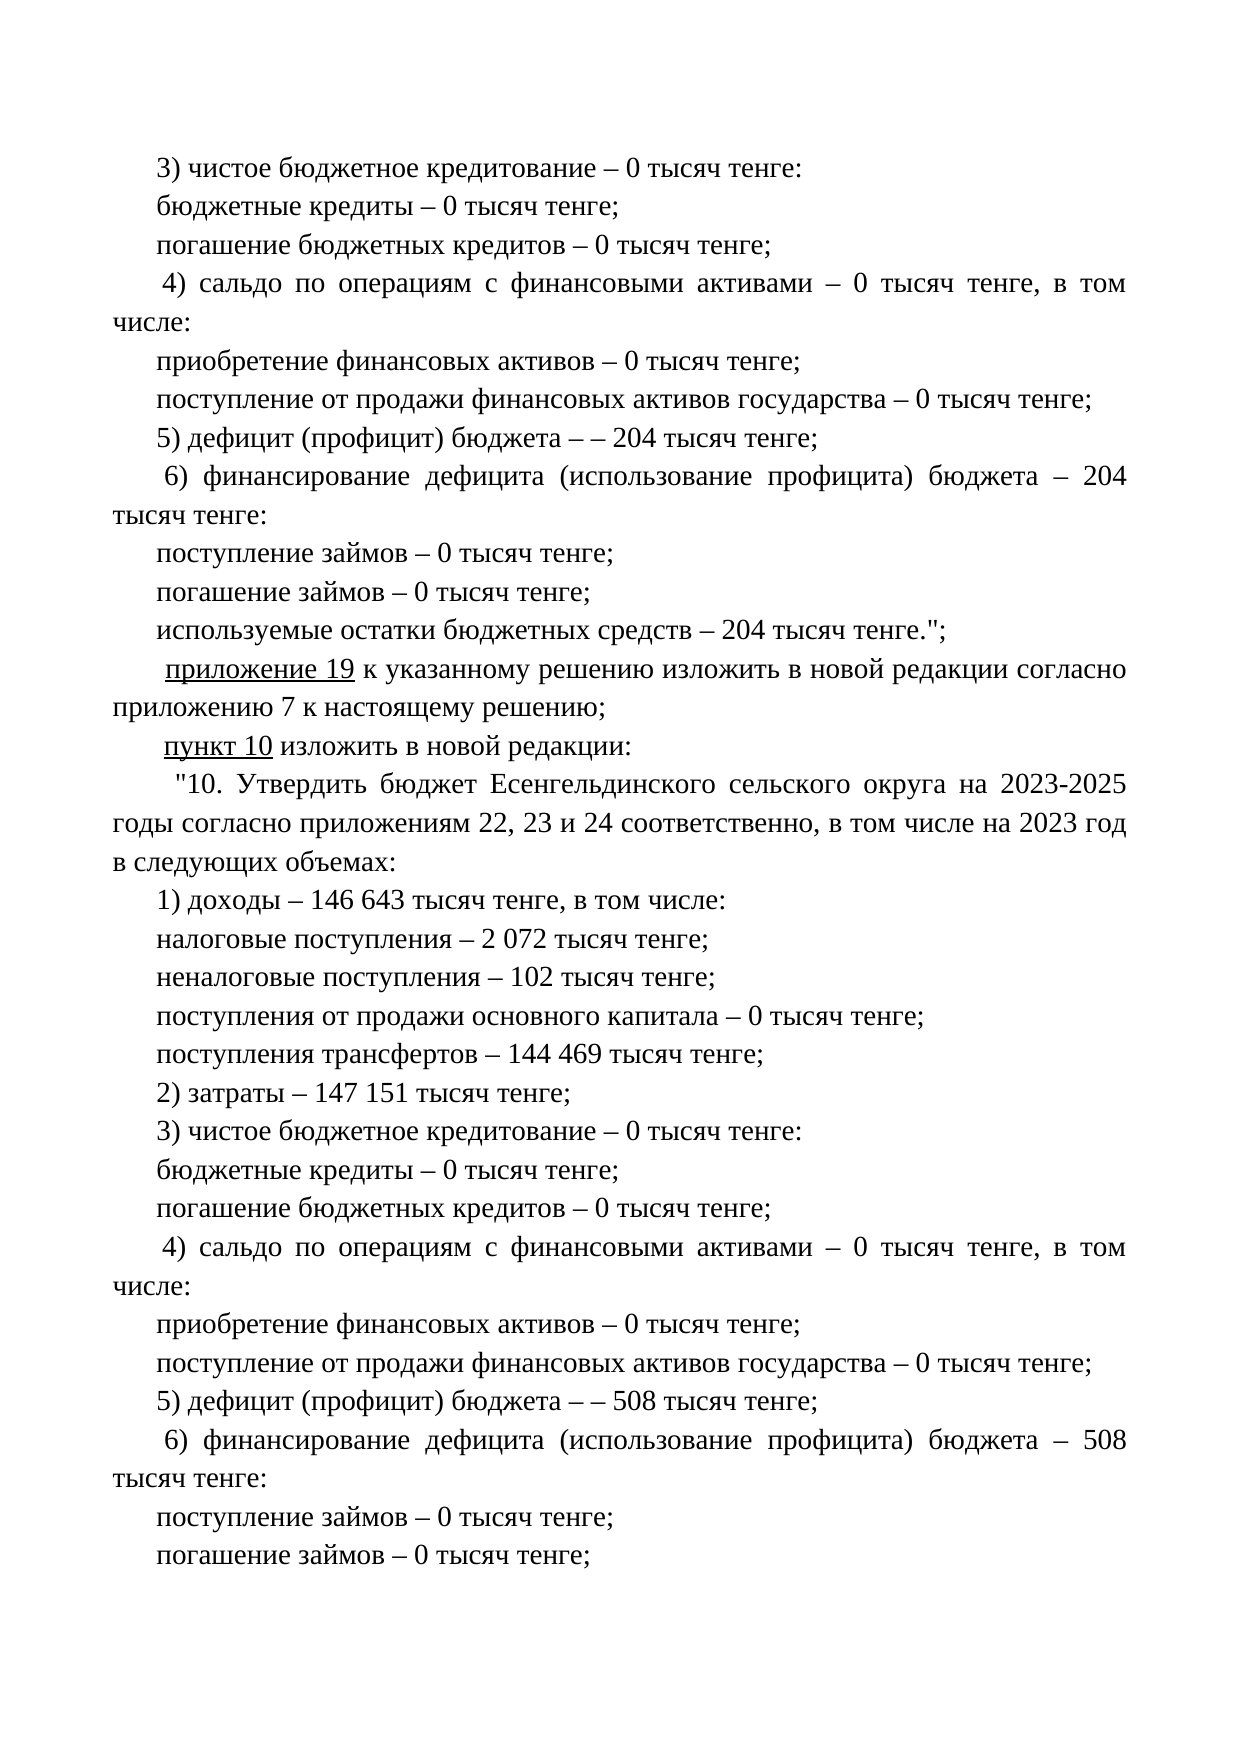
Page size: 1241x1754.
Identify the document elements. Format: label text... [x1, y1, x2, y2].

text погашение займов – 0 тысяч тенге; [112, 1537, 1128, 1571]
text 5) дефицит (профицит) бюджета – – 204 тысяч тенге; [112, 420, 1128, 453]
text 6) финансирование дефицита (использование профицита) бюджета – 204 тысяч тенге: [112, 458, 1128, 530]
text 2) затраты – 147 151 тысяч тенге; [112, 1075, 1128, 1108]
text погашение бюджетных кредитов – 0 тысяч тенге; [112, 227, 1128, 261]
text "10. Утвердить бюджет Есенгельдинского сельского округа на 2023-2025 годы согласно приложениям 22, 23 и 24 соответственно, в том числе на 2023 год в следующих объемах: [112, 767, 1128, 877]
text приобретение финансовых активов – 0 тысяч тенге; [112, 343, 1128, 376]
text налоговые поступления – 2 072 тысяч тенге; [112, 921, 1128, 954]
text 6) финансирование дефицита (использование профицита) бюджета – 508 тысяч тенге: [112, 1422, 1128, 1494]
text поступления трансфертов – 144 469 тысяч тенге; [112, 1036, 1128, 1070]
text поступление займов – 0 тысяч тенге; [112, 535, 1128, 569]
text погашение займов – 0 тысяч тенге; [112, 574, 1128, 607]
text бюджетные кредиты – 0 тысяч тенге; [112, 188, 1128, 222]
text неналоговые поступления – 102 тысяч тенге; [112, 959, 1128, 993]
text 1) доходы – 146 643 тысяч тенге, в том числе: [112, 882, 1128, 916]
text 3) чистое бюджетное кредитование – 0 тысяч тенге: [112, 1113, 1128, 1147]
text 5) дефицит (профицит) бюджета – – 508 тысяч тенге; [112, 1383, 1128, 1417]
text пункт 10 изложить в новой редакции: [112, 728, 1128, 762]
text поступления от продажи основного капитала – 0 тысяч тенге; [112, 998, 1128, 1031]
text поступление займов – 0 тысяч тенге; [112, 1499, 1128, 1532]
text поступление от продажи финансовых активов государства – 0 тысяч тенге; [112, 1345, 1128, 1378]
text приложение 19 к указанному решению изложить в новой редакции согласно приложению 7 к настоящему решению; [112, 651, 1128, 723]
text 4) сальдо по операциям с финансовыми активами – 0 тысяч тенге, в том числе: [112, 1229, 1128, 1301]
text используемые остатки бюджетных средств – 204 тысяч тенге."; [112, 612, 1128, 646]
text 3) чистое бюджетное кредитование – 0 тысяч тенге: [112, 150, 1128, 183]
text погашение бюджетных кредитов – 0 тысяч тенге; [112, 1191, 1128, 1224]
text 4) сальдо по операциям с финансовыми активами – 0 тысяч тенге, в том числе: [112, 266, 1128, 338]
text поступление от продажи финансовых активов государства – 0 тысяч тенге; [112, 381, 1128, 415]
text бюджетные кредиты – 0 тысяч тенге; [112, 1152, 1128, 1186]
text приобретение финансовых активов – 0 тысяч тенге; [112, 1306, 1128, 1340]
